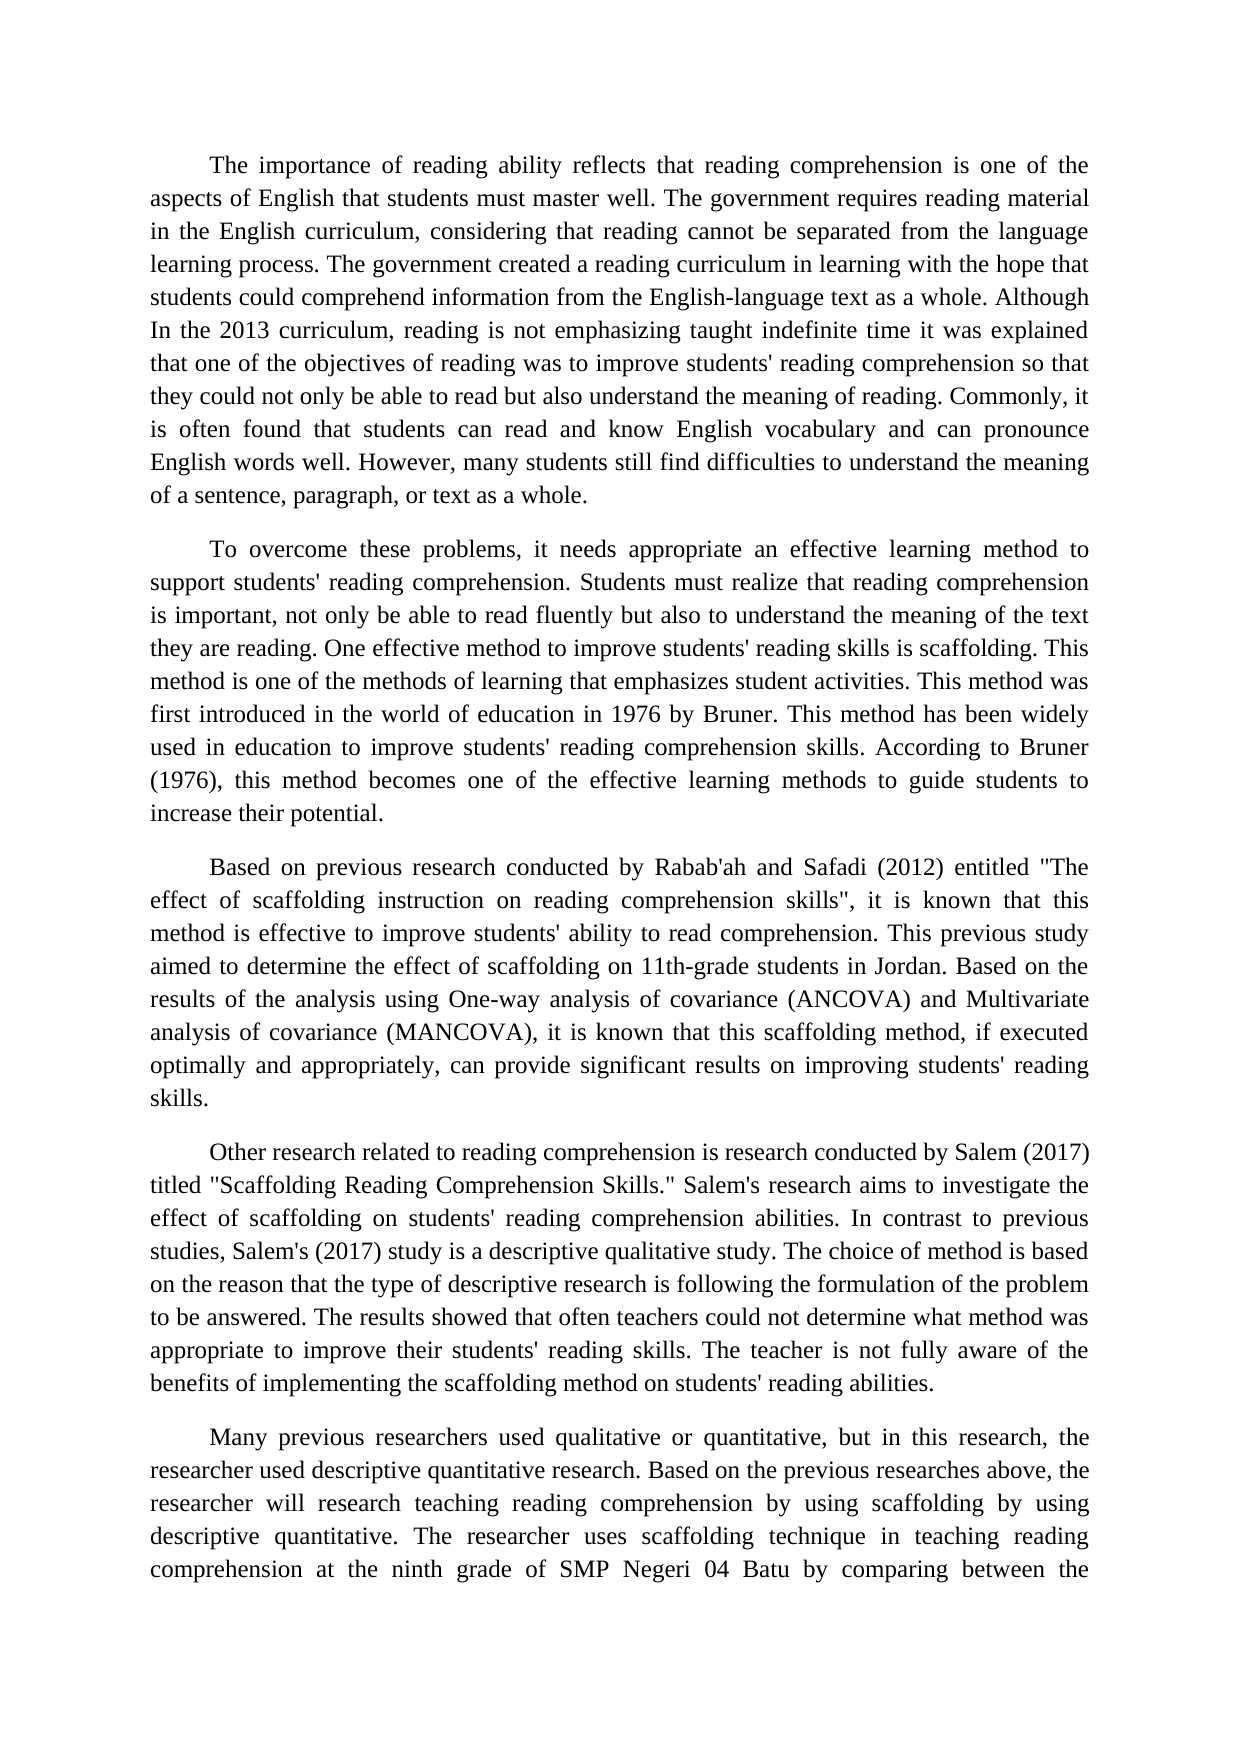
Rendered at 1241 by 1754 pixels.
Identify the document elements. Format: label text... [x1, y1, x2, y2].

text Other research related to reading comprehension is research conducted by Salem (2017) titled "Scaffolding Reading Comprehension Skills." Salem's research aims to investigate the effect of scaffolding on students' reading comprehension abilities. In contrast to previous studies, Salem's (2017) study is a descriptive qualitative study. The choice of method is based on the reason that the type of descriptive research is following the formulation of the problem to be answered. The results showed that often teachers could not determine what method was appropriate to improve their students' reading skills. The teacher is not fully aware of the benefits of implementing the scaffolding method on students' reading abilities. [150, 1137, 1090, 1397]
text To overcome these problems, it needs appropriate an effective learning method to support students' reading comprehension. Students must realize that reading comprehension is important, not only be able to read fluently but also to understand the meaning of the text they are reading. One effective method to improve students' reading skills is scaffolding. This method is one of the methods of learning that emphasizes student activities. This method was first introduced in the world of education in 1976 by Bruner. This method has been widely used in education to improve students' reading comprehension skills. According to Bruner (1976), this method becomes one of the effective learning methods to guide students to increase their potential. [150, 534, 1090, 827]
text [150, 1422, 1090, 1583]
text Based on previous research conducted by Rabab'ah and Safadi (2012) entitled "The effect of scaffolding instruction on reading comprehension skills", it is known that this method is effective to improve students' ability to read comprehension. This previous study aimed to determine the effect of scaffolding on 11th-grade students in Jordan. Based on the results of the analysis using One-way analysis of covariance (ANCOVA) and Multivariate analysis of covariance (MANCOVA), it is known that this scaffolding method, if executed optimally and appropriately, can provide significant results on improving students' reading skills. [150, 852, 1090, 1112]
text The importance of reading ability reflects that reading comprehension is one of the aspects of English that students must master well. The government requires reading material in the English curriculum, considering that reading cannot be separated from the language learning process. The government created a reading curriculum in learning with the hope that students could comprehend information from the English-language text as a whole. Although In the 2013 curriculum, reading is not emphasizing taught indefinite time it was explained that one of the objectives of reading was to improve students' reading comprehension so that they could not only be able to read but also understand the meaning of reading. Commonly, it is often found that students can read and know English vocabulary and can pronounce English words well. However, many students still find difficulties to understand the meaning of a sentence, paragraph, or text as a whole. [150, 150, 1090, 509]
